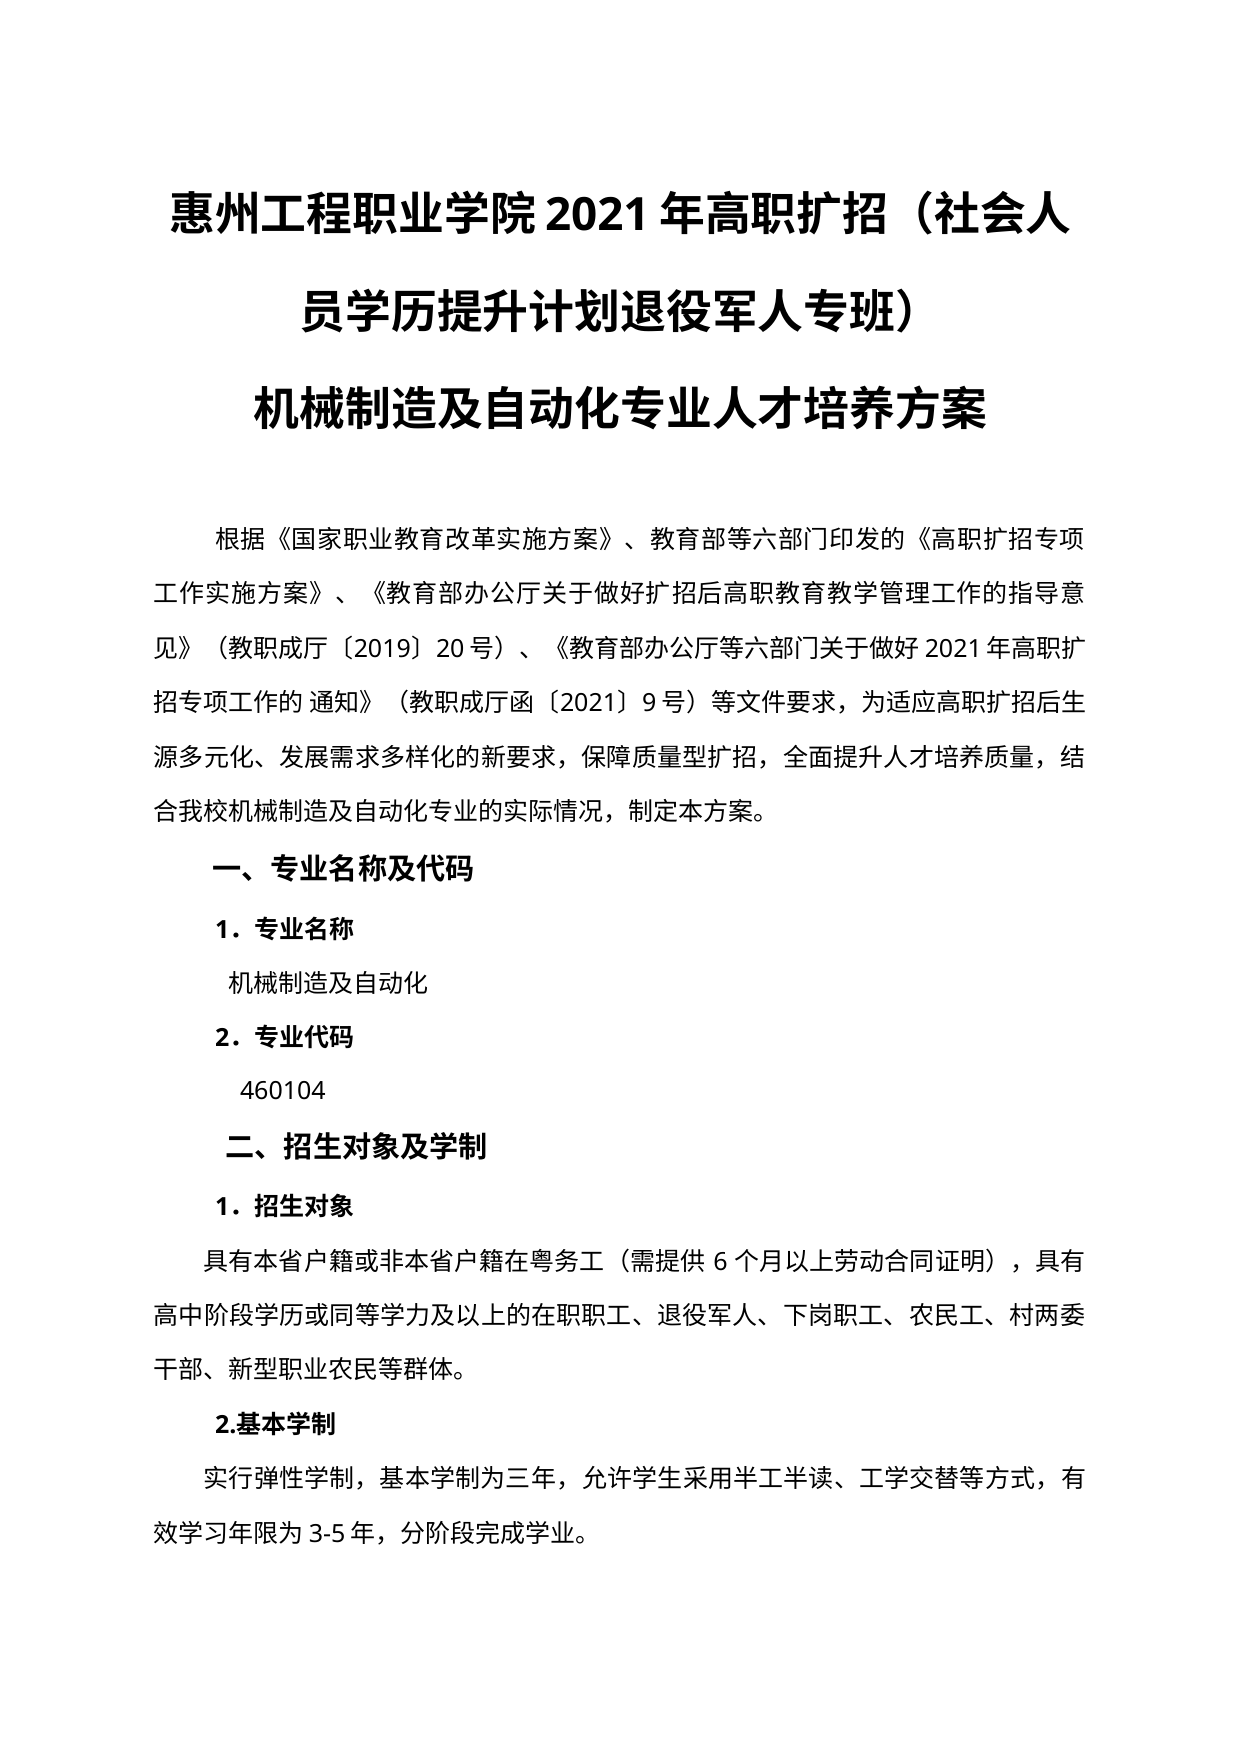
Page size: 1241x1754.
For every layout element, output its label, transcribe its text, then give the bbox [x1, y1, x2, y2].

text 机械制造及自动化 [153, 963, 1087, 1000]
text 具有本省户籍或非本省户籍在粤务工（需提供 6 个月以上劳动合同证明），具有高中阶段学历或同等学力及以上的在职职工、退役军人、下岗职工、农民工、村两委干部、新型职业农民等群体。 [153, 1241, 1087, 1386]
text 2.基本学制 [153, 1404, 1087, 1441]
text 1．招生对象 [153, 1187, 1087, 1223]
text 惠州工程职业学院2021年高职扩招（社会人员学历提升计划退役军人专班） [153, 162, 1087, 357]
text 1．专业名称 [153, 909, 1087, 945]
text 2．专业代码 [153, 1018, 1087, 1054]
text 二、招生对象及学制 [153, 1123, 1087, 1166]
text 根据《国家职业教育改革实施方案》、教育部等六部门印发的《高职扩招专项工作实施方案》、《教育部办公厅关于做好扩招后高职教育教学管理工作的指导意见》（教职成厅〔2019〕20号）、《教育部办公厅等六部门关于做好2021年高职扩招专项工作的 通知》（教职成厅函〔2021〕9号）等文件要求，为适应高职扩招后生源多元化、发展需求多样化的新要求，保障质量型扩招，全面提升人才培养质量，结合我校机械制造及自动化专业的实际情况，制定本方案。 [153, 519, 1087, 828]
text 实行弹性学制，基本学制为三年，允许学生采用半工半读、工学交替等方式，有效学习年限为3-5年，分阶段完成学业。 [153, 1459, 1087, 1549]
text 一、专业名称及代码 [153, 846, 1087, 888]
text 机械制造及自动化专业人才培养方案 [153, 357, 1087, 454]
text 460104 [153, 1072, 1087, 1106]
